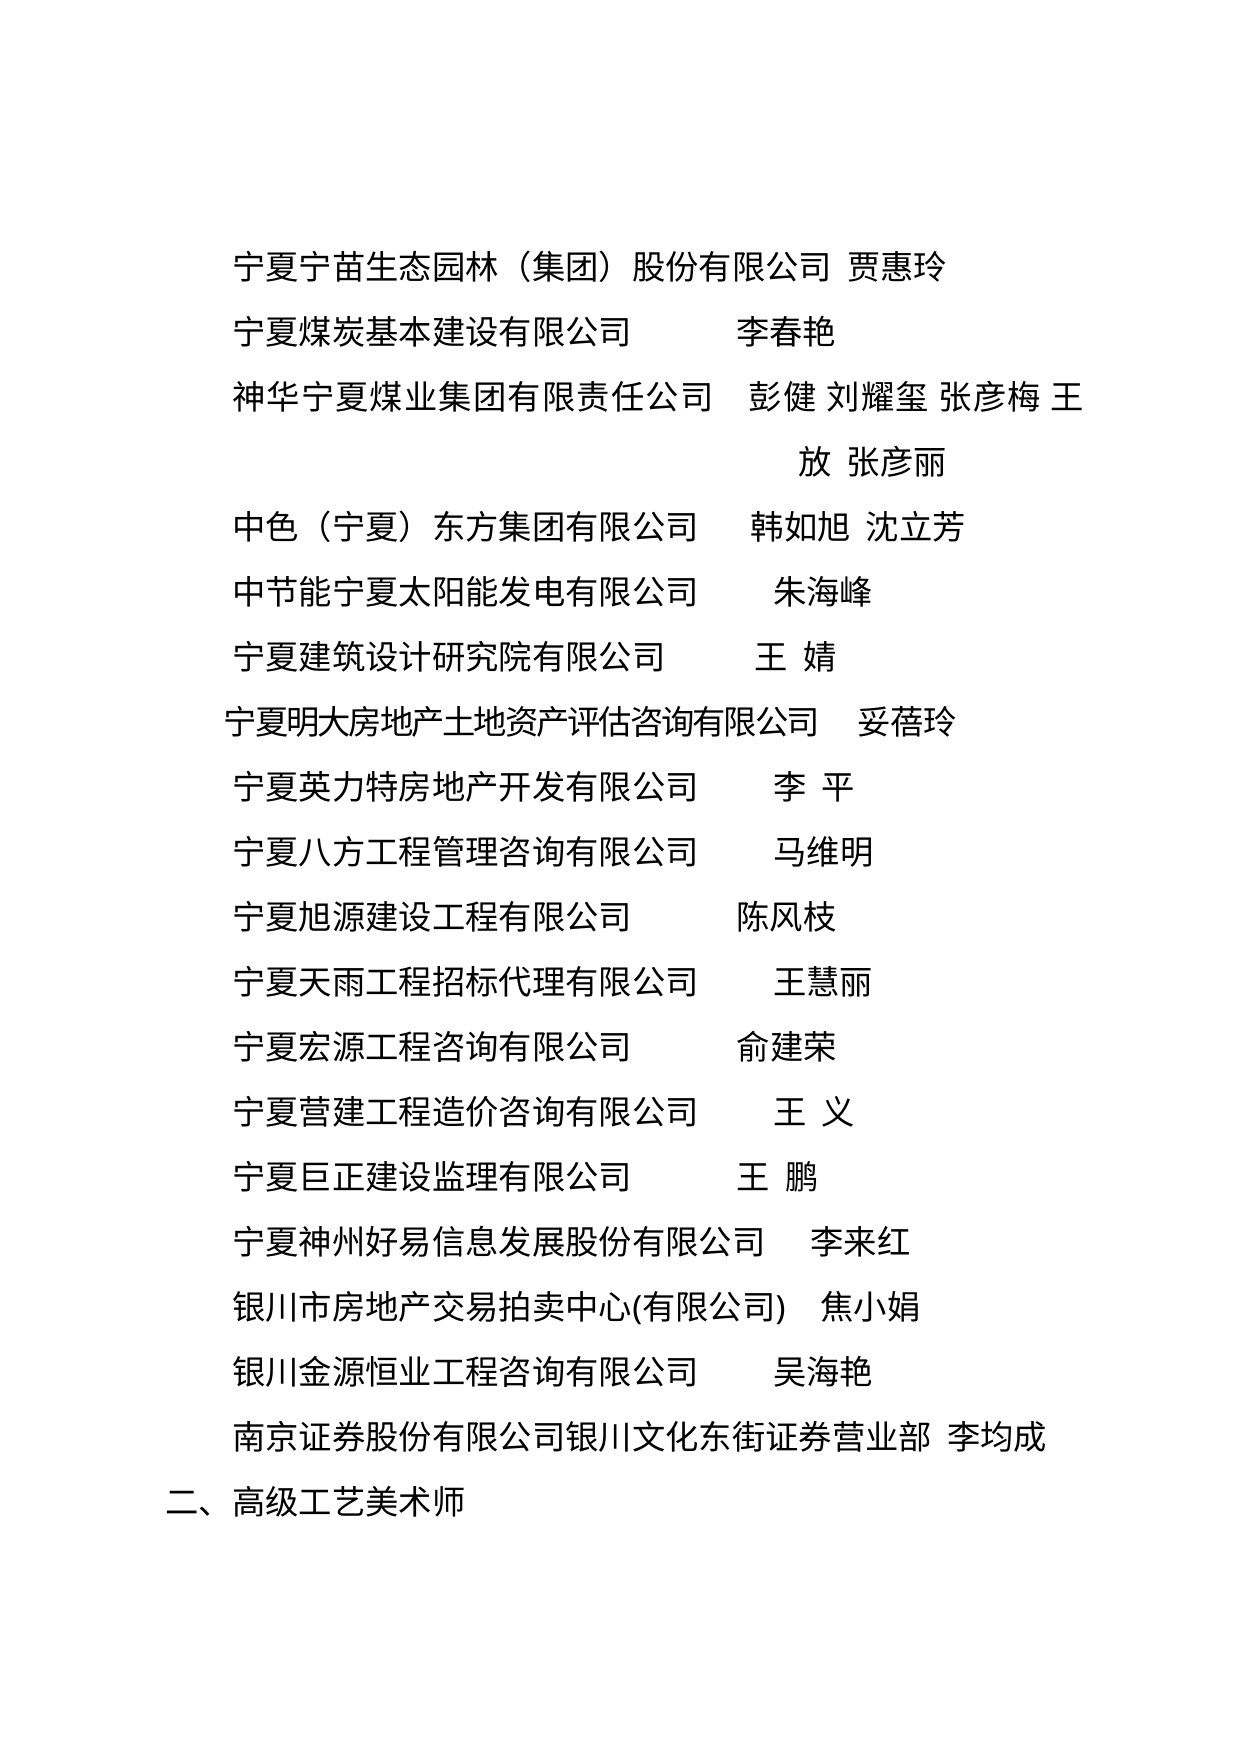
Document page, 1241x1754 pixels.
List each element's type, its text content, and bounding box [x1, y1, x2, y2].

text 宁夏煤炭基本建设有限公司 李春艳 [165, 298, 1087, 363]
text 神华宁夏煤业集团有限责任公司 彭健 刘耀玺 张彦梅 王 放 张彦丽 [232, 363, 1087, 493]
text 宁夏明大房地产土地资产评估咨询有限公司 妥蓓玲 [165, 688, 1087, 753]
text 宁夏宁苗生态园林（集团）股份有限公司 贾惠玲 [165, 233, 1087, 298]
text 银川金源恒业工程咨询有限公司 吴海艳 [165, 1338, 1087, 1403]
text 南京证券股份有限公司银川文化东街证券营业部 李均成 [165, 1403, 1087, 1468]
list 高级工艺美术师 [165, 1468, 1087, 1533]
text 宁夏天雨工程招标代理有限公司 王慧丽 [165, 948, 1087, 1013]
text 宁夏宏源工程咨询有限公司 俞建荣 [165, 1013, 1087, 1078]
text 宁夏旭源建设工程有限公司 陈风枝 [165, 883, 1087, 948]
text 中色（宁夏）东方集团有限公司 韩如旭 沈立芳 [232, 493, 1087, 558]
text 宁夏建筑设计研究院有限公司 王 婧 [165, 623, 1087, 688]
text 宁夏神州好易信息发展股份有限公司 李来红 [165, 1208, 1087, 1273]
text 中节能宁夏太阳能发电有限公司 朱海峰 [165, 558, 1087, 623]
text 宁夏英力特房地产开发有限公司 李 平 [165, 753, 1087, 818]
text 银川市房地产交易拍卖中心(有限公司) 焦小娟 [165, 1273, 1087, 1338]
text 宁夏营建工程造价咨询有限公司 王 义 [165, 1078, 1087, 1143]
text 宁夏巨正建设监理有限公司 王 鹏 [165, 1143, 1087, 1208]
text 宁夏八方工程管理咨询有限公司 马维明 [165, 818, 1087, 883]
